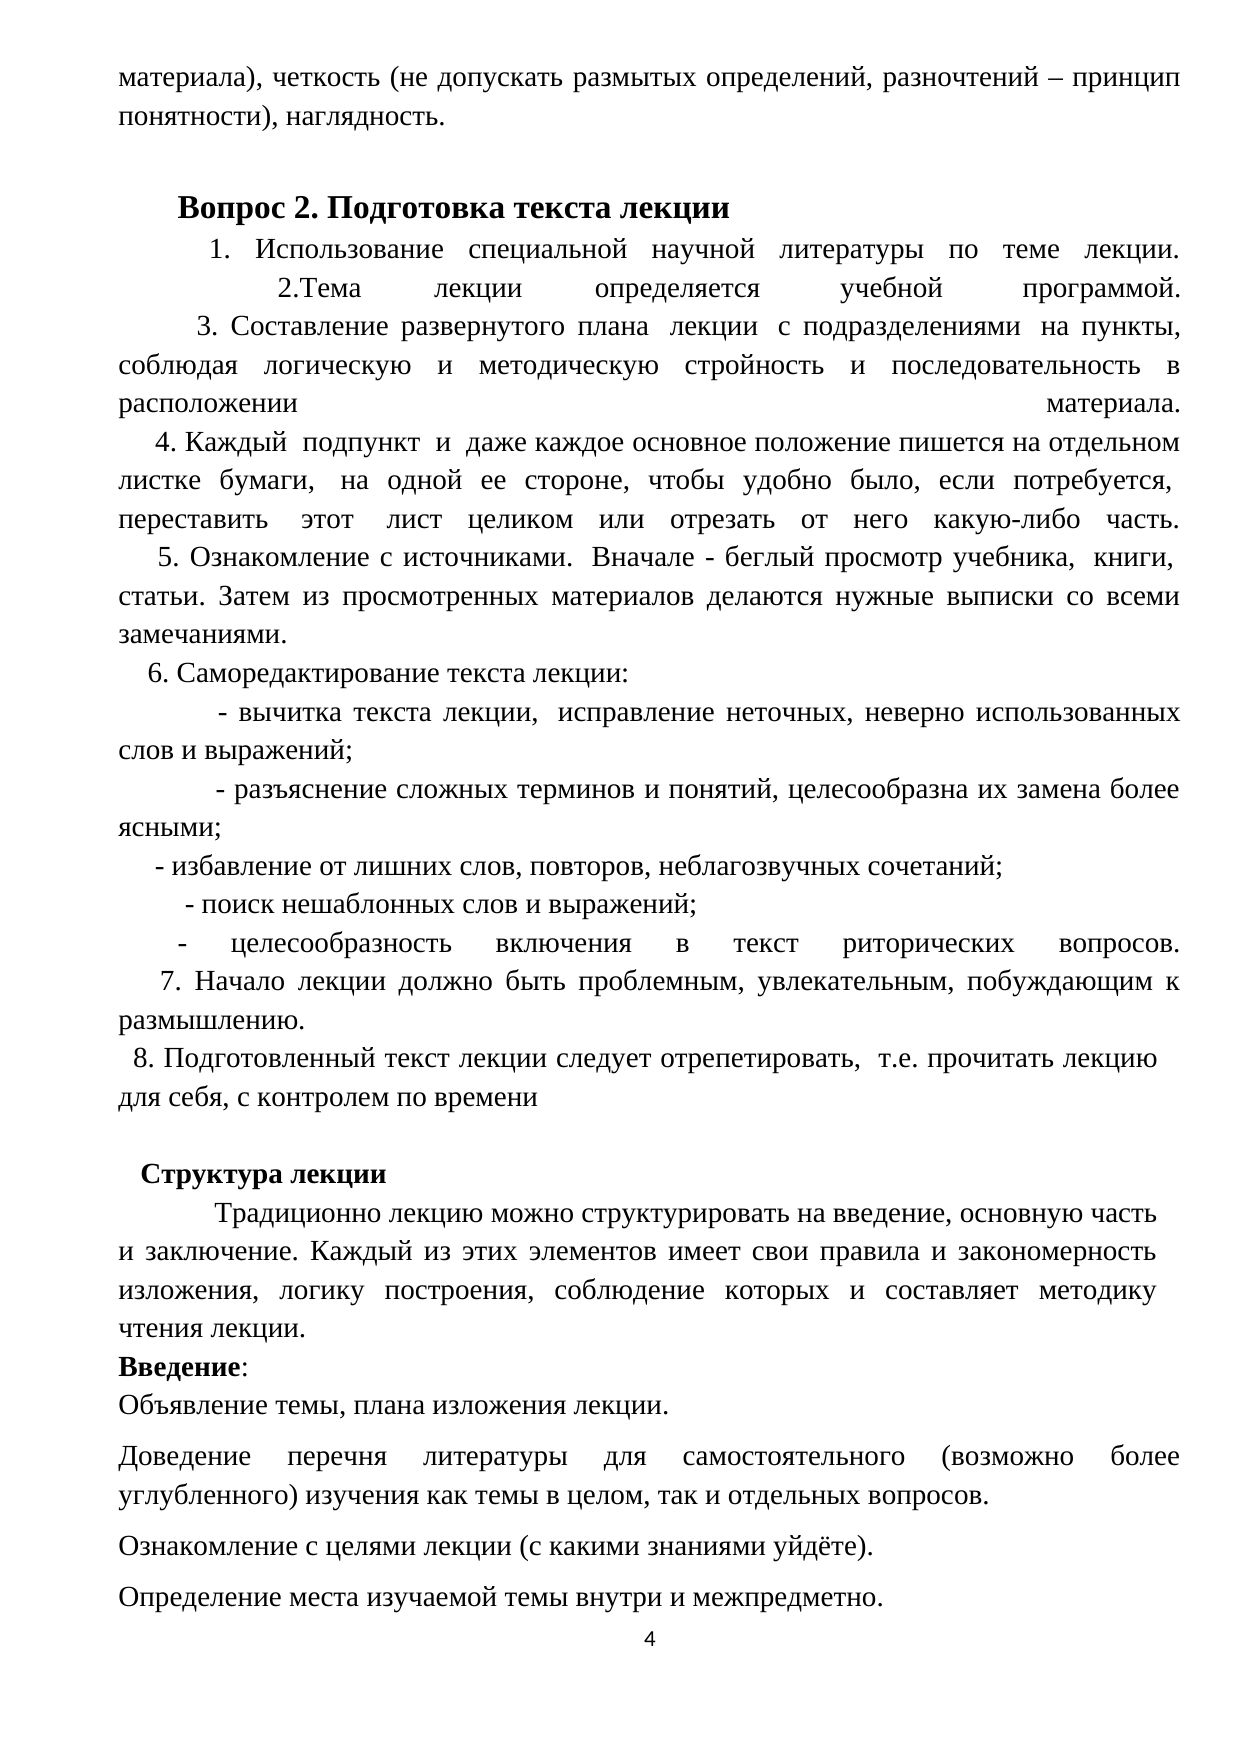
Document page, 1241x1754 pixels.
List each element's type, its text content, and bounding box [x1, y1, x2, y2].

text - целесообразность включения в текст риторических вопросов. 7. Начало лекции должно быть проблемным, увлекательным, побуждающим к размышлению. [118, 925, 1181, 1036]
text - вычитка текста лекции, исправление неточных, неверно использованных слов и выражений; [118, 694, 1181, 766]
text Доведение перечня литературы для самостоятельного (возможно более углубленного) изучения как темы в целом, так и отдельных вопросов. [118, 1438, 1181, 1511]
text Ознакомление с целями лекции (с какими знаниями уйдёте). [118, 1528, 1181, 1562]
text Определение места изучаемой темы внутри и межпредметно. [118, 1579, 1181, 1613]
text Объявление темы, плана изложения лекции. [118, 1387, 1181, 1421]
text Традиционно лекцию можно структурировать на введение, основную часть и заключение. Каждый из этих элементов имеет свои правила и закономерность изложения, логику построения, соблюдение которых и составляет методику чтения лекции. [118, 1195, 1158, 1344]
text - разъяснение сложных терминов и понятий, целесообразна их замена более ясными; - избавление от лишних слов, повторов, неблагозвучных сочетаний; [118, 771, 1181, 881]
text - поиск нешаблонных слов и выражений; [118, 886, 1181, 920]
text 8. Подготовленный текст лекции следует отрепетировать, т.е. прочитать лекцию для себя, с контролем по времени [118, 1041, 1158, 1113]
text Введение: [118, 1349, 1181, 1382]
text 1. Использование специальной научной литературы по теме лекции. 2.Тема лекции определяется учебной программой. 3. Составление развернутого плана лекции с подразделениями на пункты, соблюдая логическую и методическую стройность и последовательность в расположении материала. 4. Каждый подпункт и даже каждое основное положение пишется на отдельном листке бумаги, на одной ее стороне, чтобы удобно было, если потребуется, переставить этот лист целиком или отрезать от него какую-либо часть. 5. Ознакомление с источниками. Вначале - беглый просмотр учебника, книги, статьи. Затем из просмотренных материалов делаются нужные выписки со всеми замечаниями. 6. Саморедактирование текста лекции: [118, 231, 1181, 689]
text Структура лекции [118, 1156, 1158, 1190]
text Вопрос 2. Подготовка текста лекции [118, 187, 1181, 226]
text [118, 59, 1181, 131]
